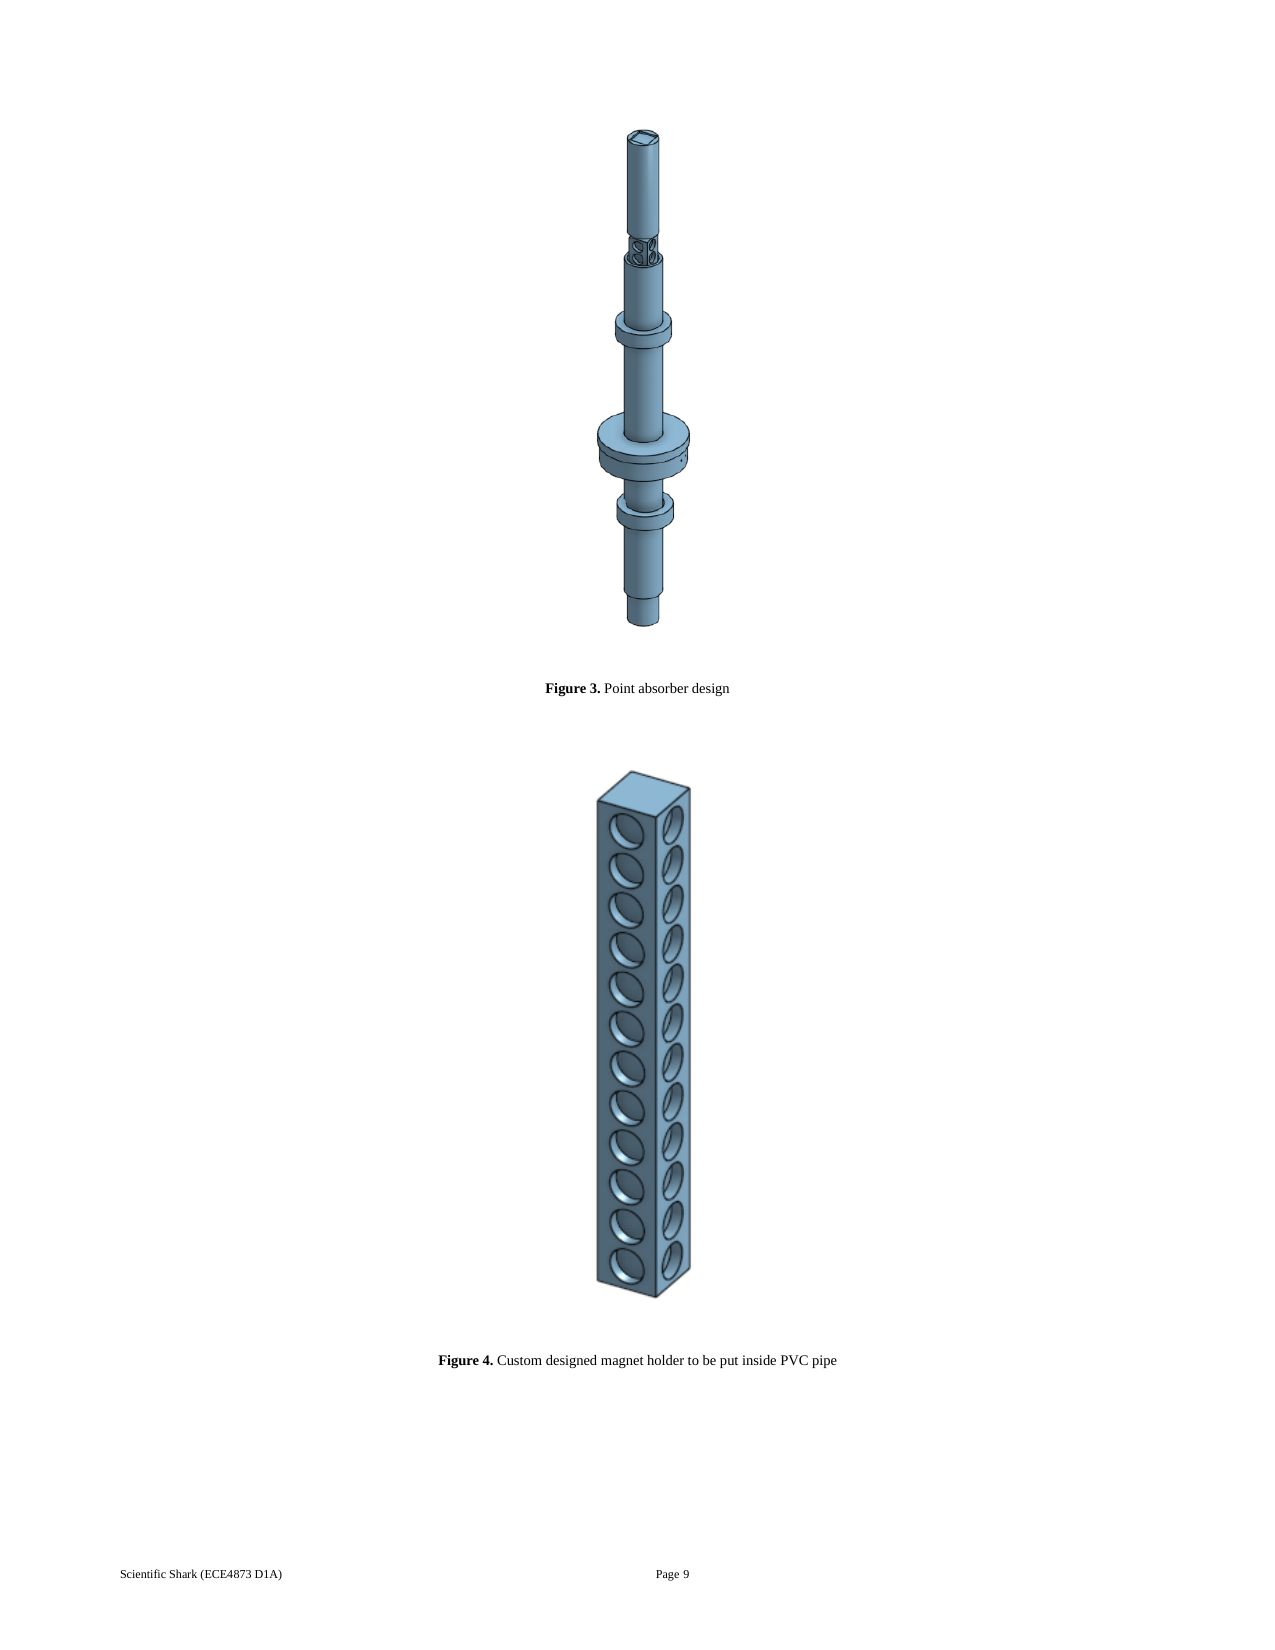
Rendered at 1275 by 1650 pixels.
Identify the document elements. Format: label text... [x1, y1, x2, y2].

text Figure 4. Custom designed magnet holder to be put inside PVC pipe [120, 1340, 1155, 1369]
picture [537, 725, 738, 1317]
picture [547, 120, 728, 644]
text Figure 3. Point absorber design [120, 668, 1155, 697]
